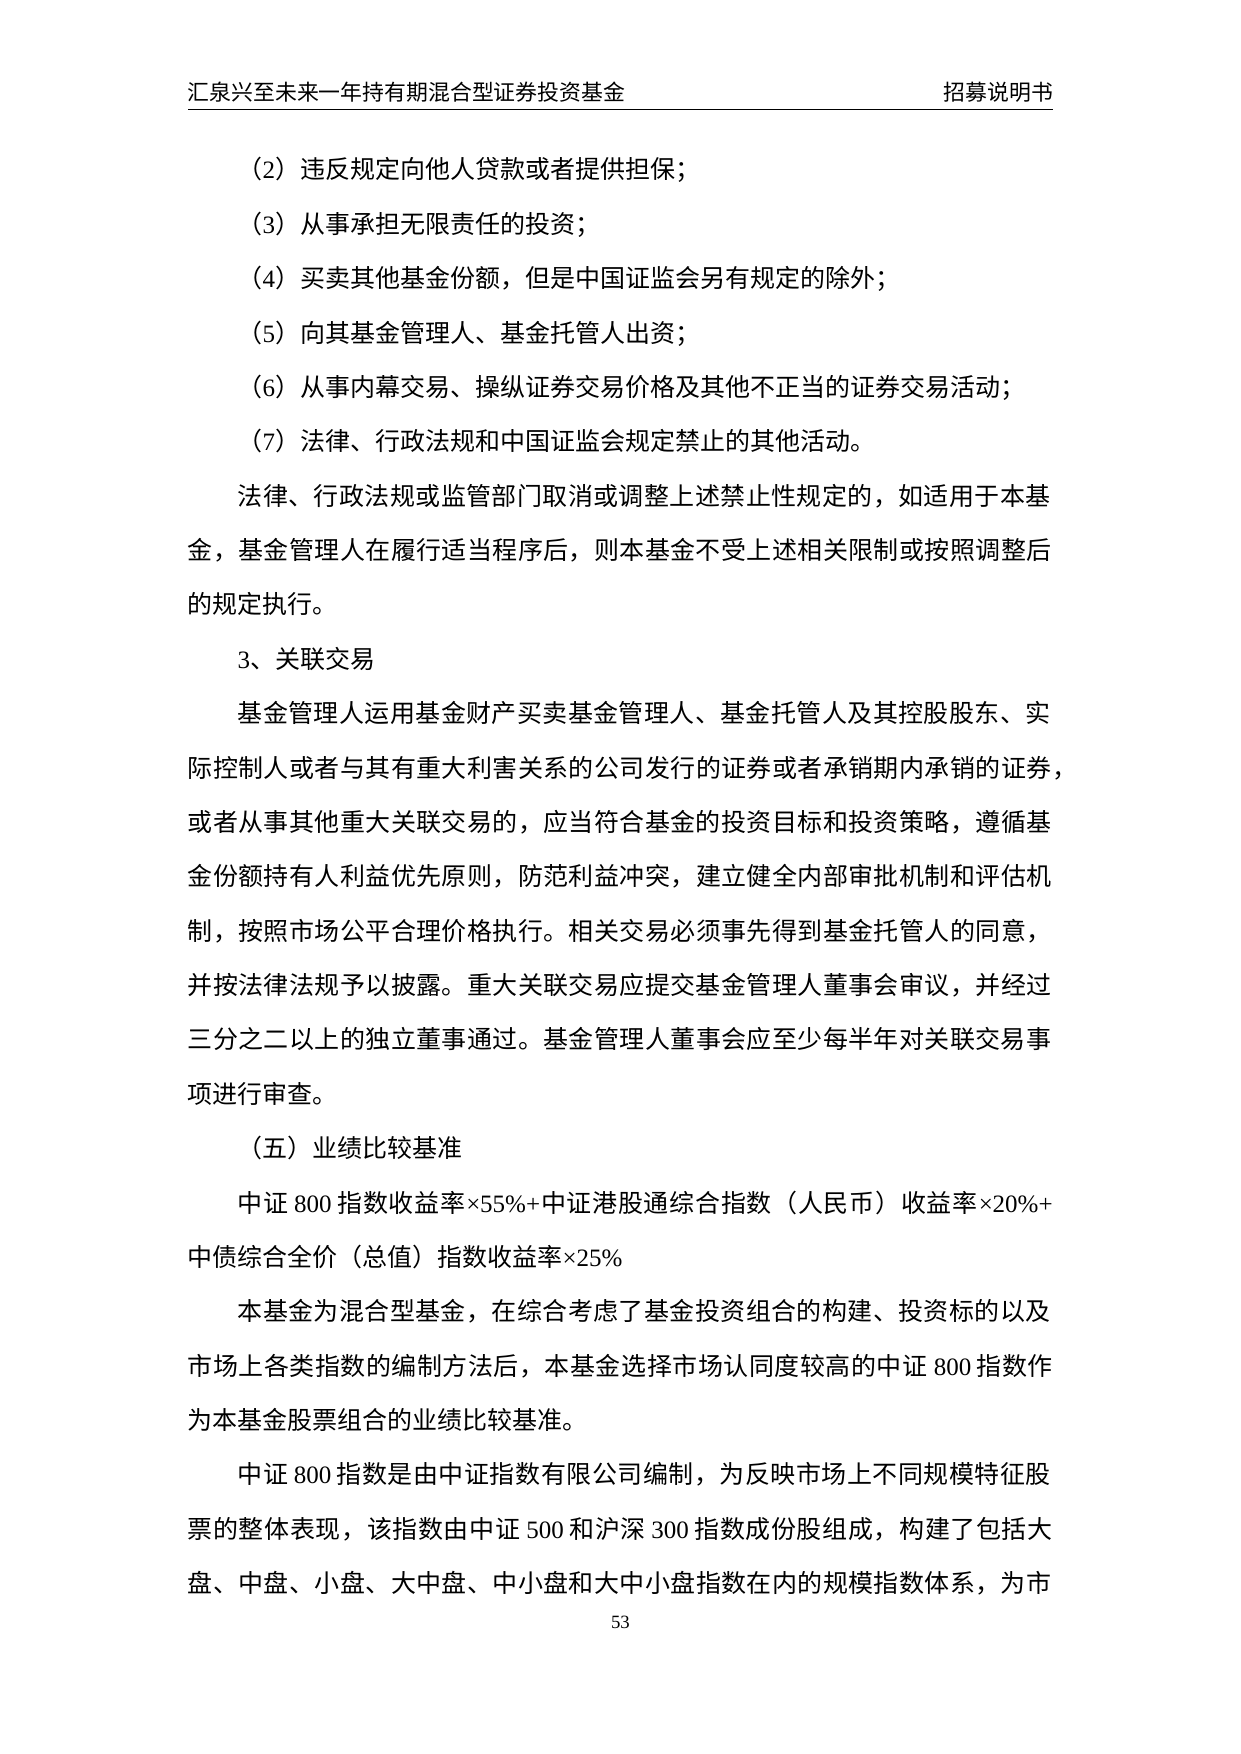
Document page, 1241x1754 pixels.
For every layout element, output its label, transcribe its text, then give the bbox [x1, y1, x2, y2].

text 本基金为混合型基金，在综合考虑了基金投资组合的构建、投资标的以及市场上各类指数的编制方法后，本基金选择市场认同度较高的中证800指数作为本基金股票组合的业绩比较基准。 [187, 1292, 1053, 1437]
text （7）法律、行政法规和中国证监会规定禁止的其他活动。 [187, 422, 1053, 458]
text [187, 1455, 1053, 1600]
text （6）从事内幕交易、操纵证券交易价格及其他不正当的证券交易活动； [187, 367, 1053, 404]
text （五）业绩比较基准 [187, 1129, 1053, 1165]
text 法律、行政法规或监管部门取消或调整上述禁止性规定的，如适用于本基金，基金管理人在履行适当程序后，则本基金不受上述相关限制或按照调整后的规定执行。 [187, 476, 1053, 621]
text （2）违反规定向他人贷款或者提供担保； [187, 150, 1053, 186]
text （5）向其基金管理人、基金托管人出资； [187, 313, 1053, 349]
text 3、关联交易 [187, 639, 1053, 676]
text 中证800指数收益率×55%+中证港股通综合指数（人民币）收益率×20%+中债综合全价（总值）指数收益率×25% [187, 1183, 1053, 1274]
text （4）买卖其他基金份额，但是中国证监会另有规定的除外； [187, 259, 1053, 295]
text （3）从事承担无限责任的投资； [187, 204, 1053, 241]
text 基金管理人运用基金财产买卖基金管理人、基金托管人及其控股股东、实际控制人或者与其有重大利害关系的公司发行的证券或者承销期内承销的证券，或者从事其他重大关联交易的，应当符合基金的投资目标和投资策略，遵循基金份额持有人利益优先原则，防范利益冲突，建立健全内部审批机制和评估机制，按照市场公平合理价格执行。相关交易必须事先得到基金托管人的同意，并按法律法规予以披露。重大关联交易应提交基金管理人董事会审议，并经过三分之二以上的独立董事通过。基金管理人董事会应至少每半年对关联交易事项进行审查。 [187, 694, 1053, 1111]
